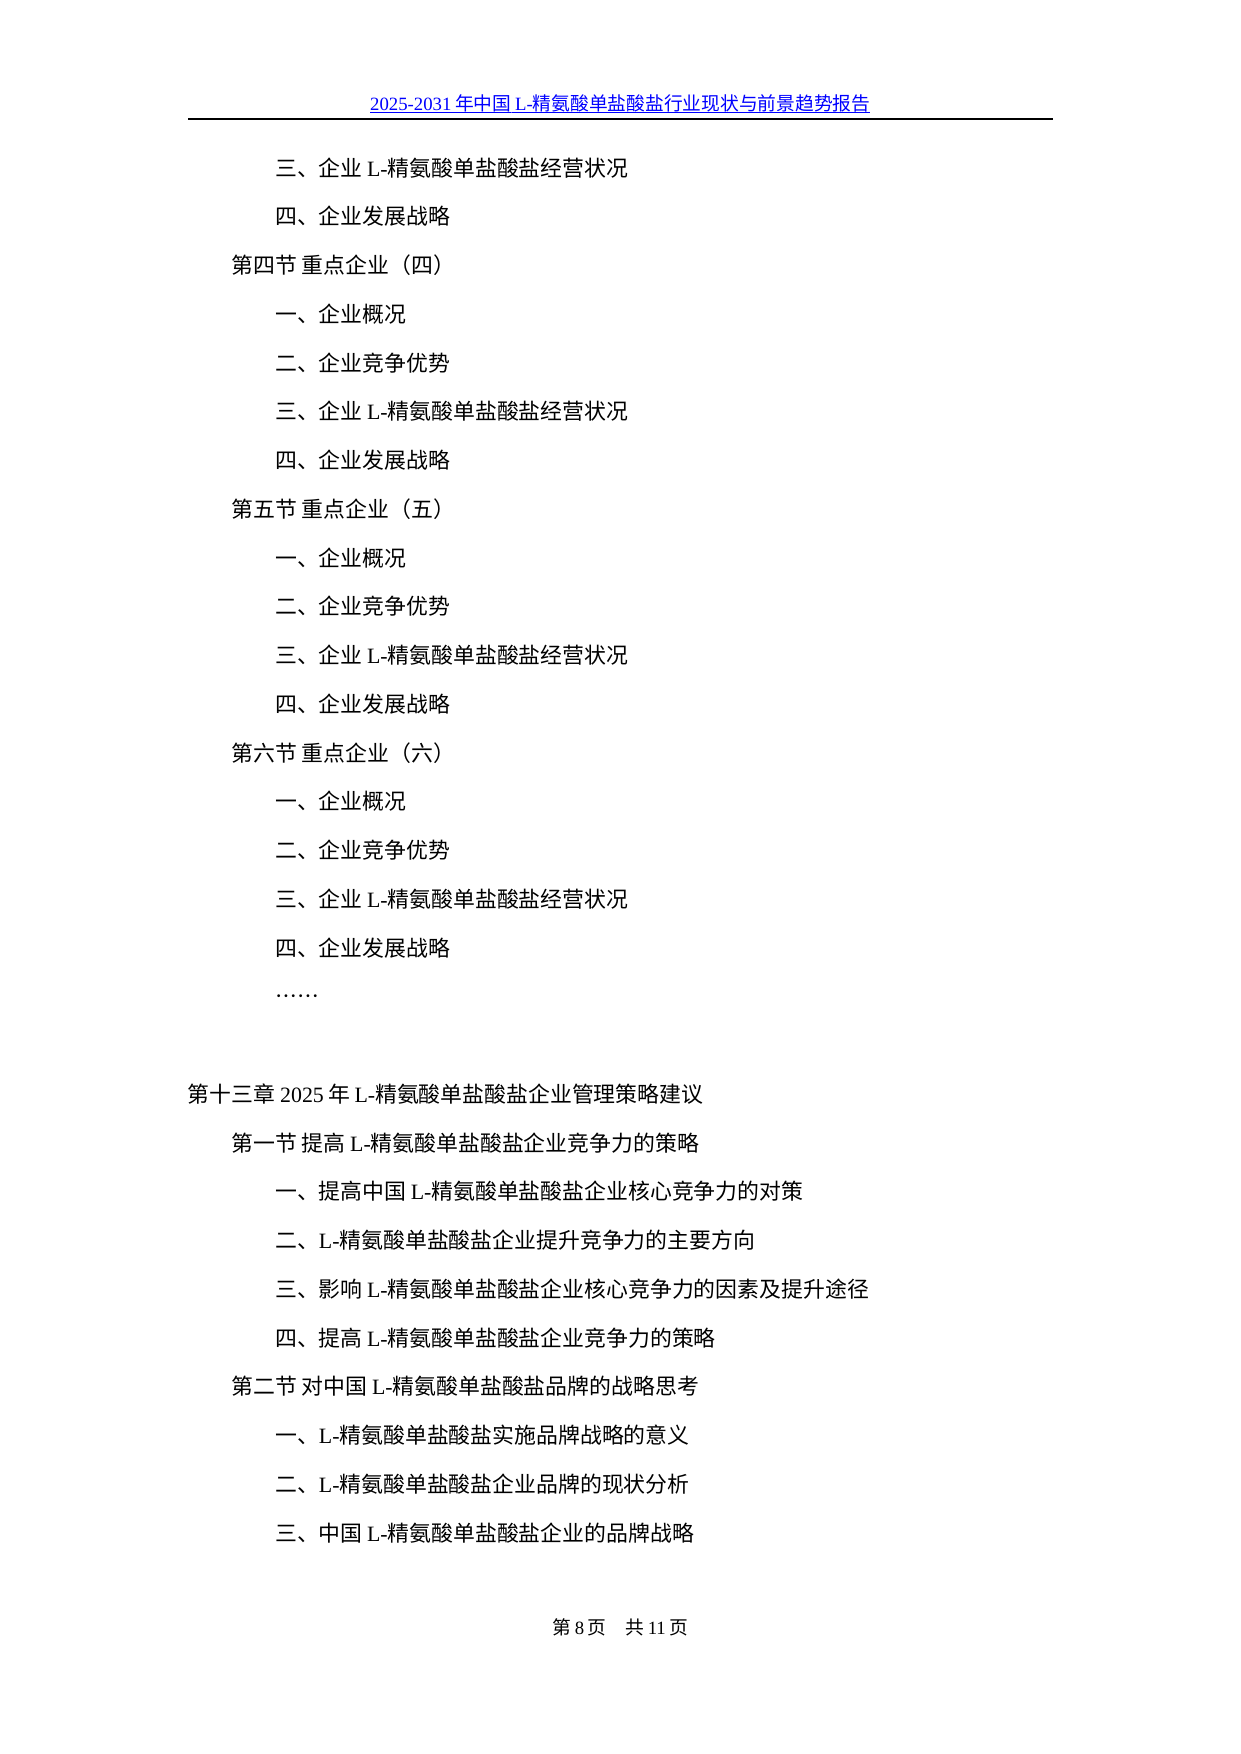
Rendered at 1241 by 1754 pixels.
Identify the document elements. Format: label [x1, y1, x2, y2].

text [187, 150, 1053, 1548]
